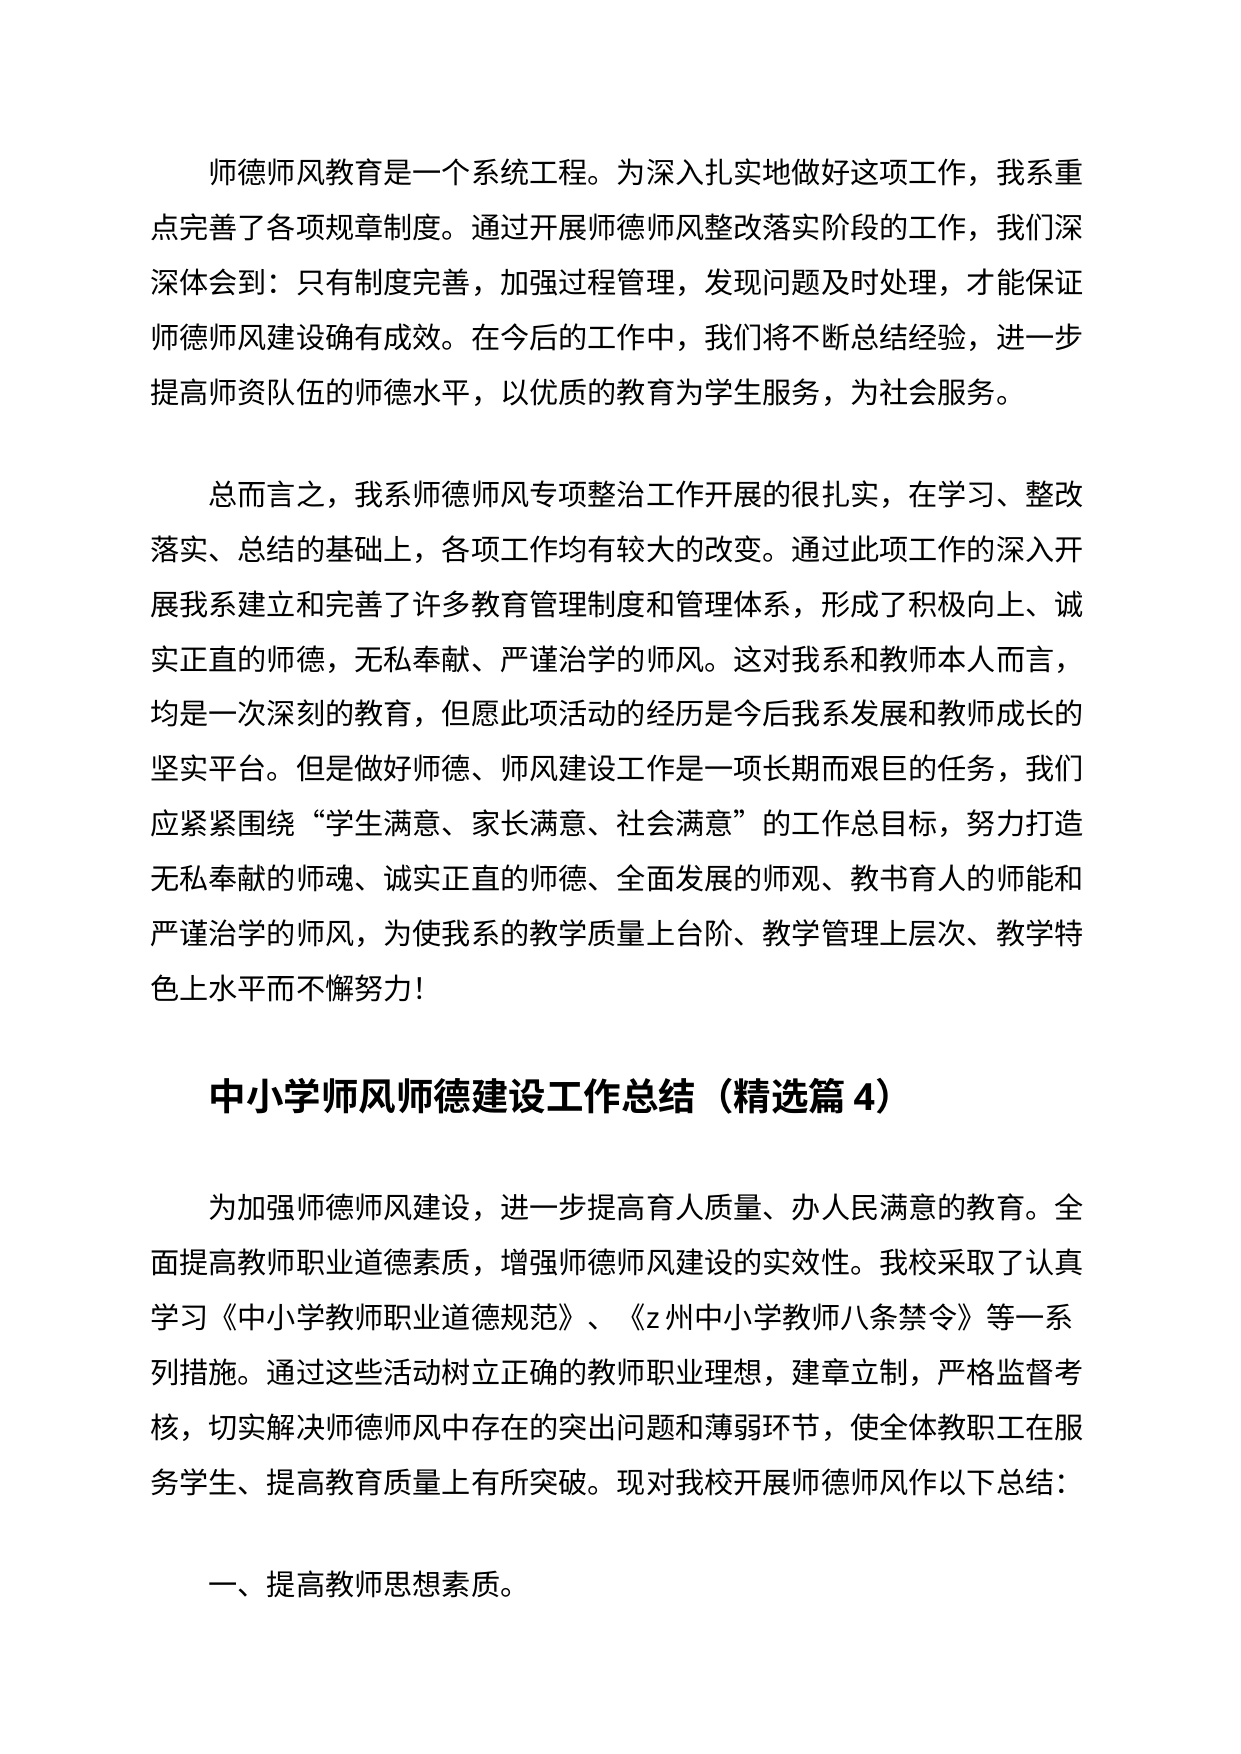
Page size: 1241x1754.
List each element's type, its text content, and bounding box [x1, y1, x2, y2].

text 总而言之，我系师德师风专项整治工作开展的很扎实，在学习、整改落实、总结的基础上，各项工作均有较大的改变。通过此项工作的深入开展我系建立和完善了许多教育管理制度和管理体系，形成了积极向上、诚实正直的师德，无私奉献、严谨治学的师风。这对我系和教师本人而言，均是一次深刻的教育，但愿此项活动的经历是今后我系发展和教师成长的坚实平台。但是做好师德、师风建设工作是一项长期而艰巨的任务，我们应紧紧围绕“学生满意、家长满意、社会满意”的工作总目标，努力打造无私奉献的师魂、诚实正直的师德、全面发展的师观、教书育人的师能和严谨治学的师风，为使我系的教学质量上台阶、教学管理上层次、教学特色上水平而不懈努力！ [150, 471, 1090, 1008]
text 师德师风教育是一个系统工程。为深入扎实地做好这项工作，我系重点完善了各项规章制度。通过开展师德师风整改落实阶段的工作，我们深深体会到：只有制度完善，加强过程管理，发现问题及时处理，才能保证师德师风建设确有成效。在今后的工作中，我们将不断总结经验，进一步提高师资队伍的师德水平，以优质的教育为学生服务，为社会服务。 [150, 150, 1090, 412]
text 中小学师风师德建设工作总结（精选篇4） [150, 1067, 1090, 1122]
text 一、提高教师思想素质。 [150, 1561, 1090, 1603]
text 为加强师德师风建设，进一步提高育人质量、办人民满意的教育。全面提高教师职业道德素质，增强师德师风建设的实效性。我校采取了认真学习《中小学教师职业道德规范》、《z州中小学教师八条禁令》等一系列措施。通过这些活动树立正确的教师职业理想，建章立制，严格监督考核，切实解决师德师风中存在的突出问题和薄弱环节，使全体教职工在服务学生、提高教育质量上有所突破。现对我校开展师德师风作以下总结： [150, 1185, 1090, 1502]
